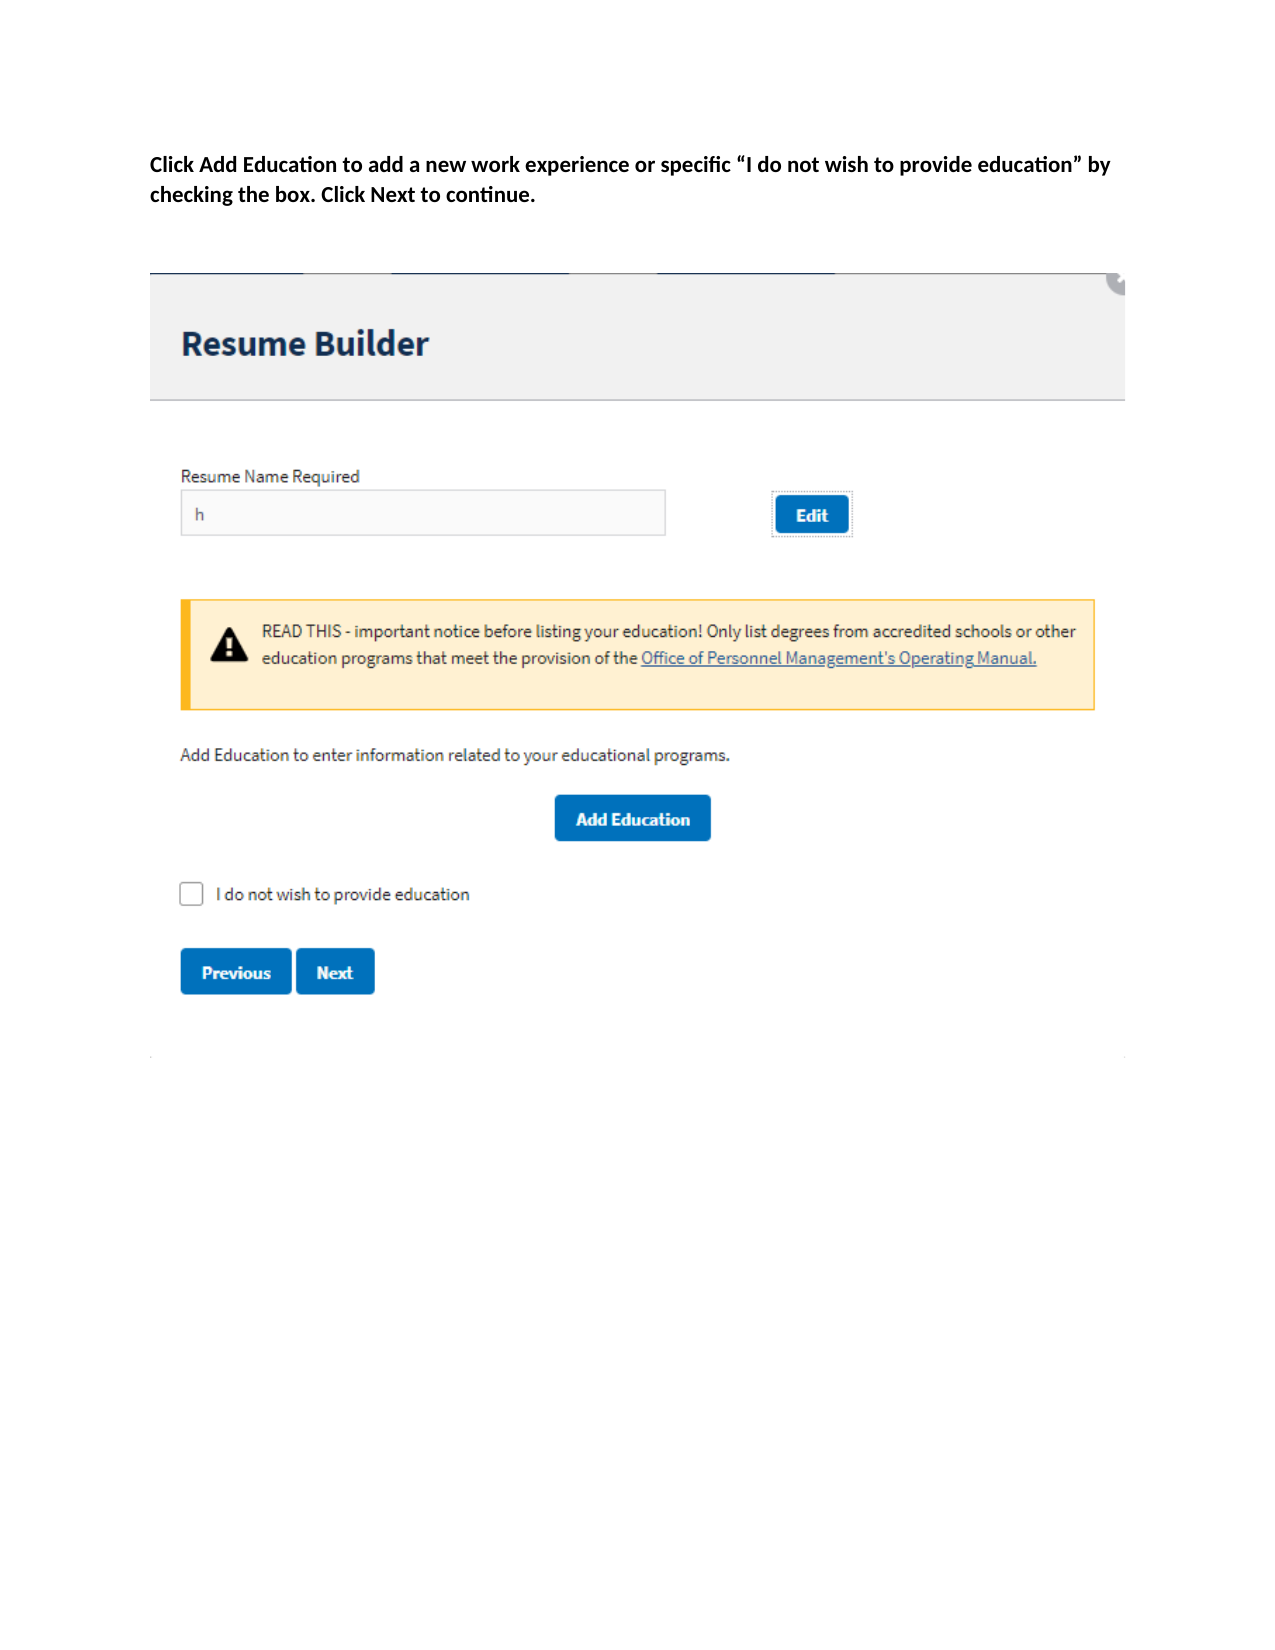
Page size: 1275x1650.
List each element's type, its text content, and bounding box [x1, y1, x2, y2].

text Click Add Education to add a new work experience or specific “I do not wish to provide education” by checking the box. Click Next to continue. [150, 150, 1125, 208]
picture [150, 273, 1125, 1058]
